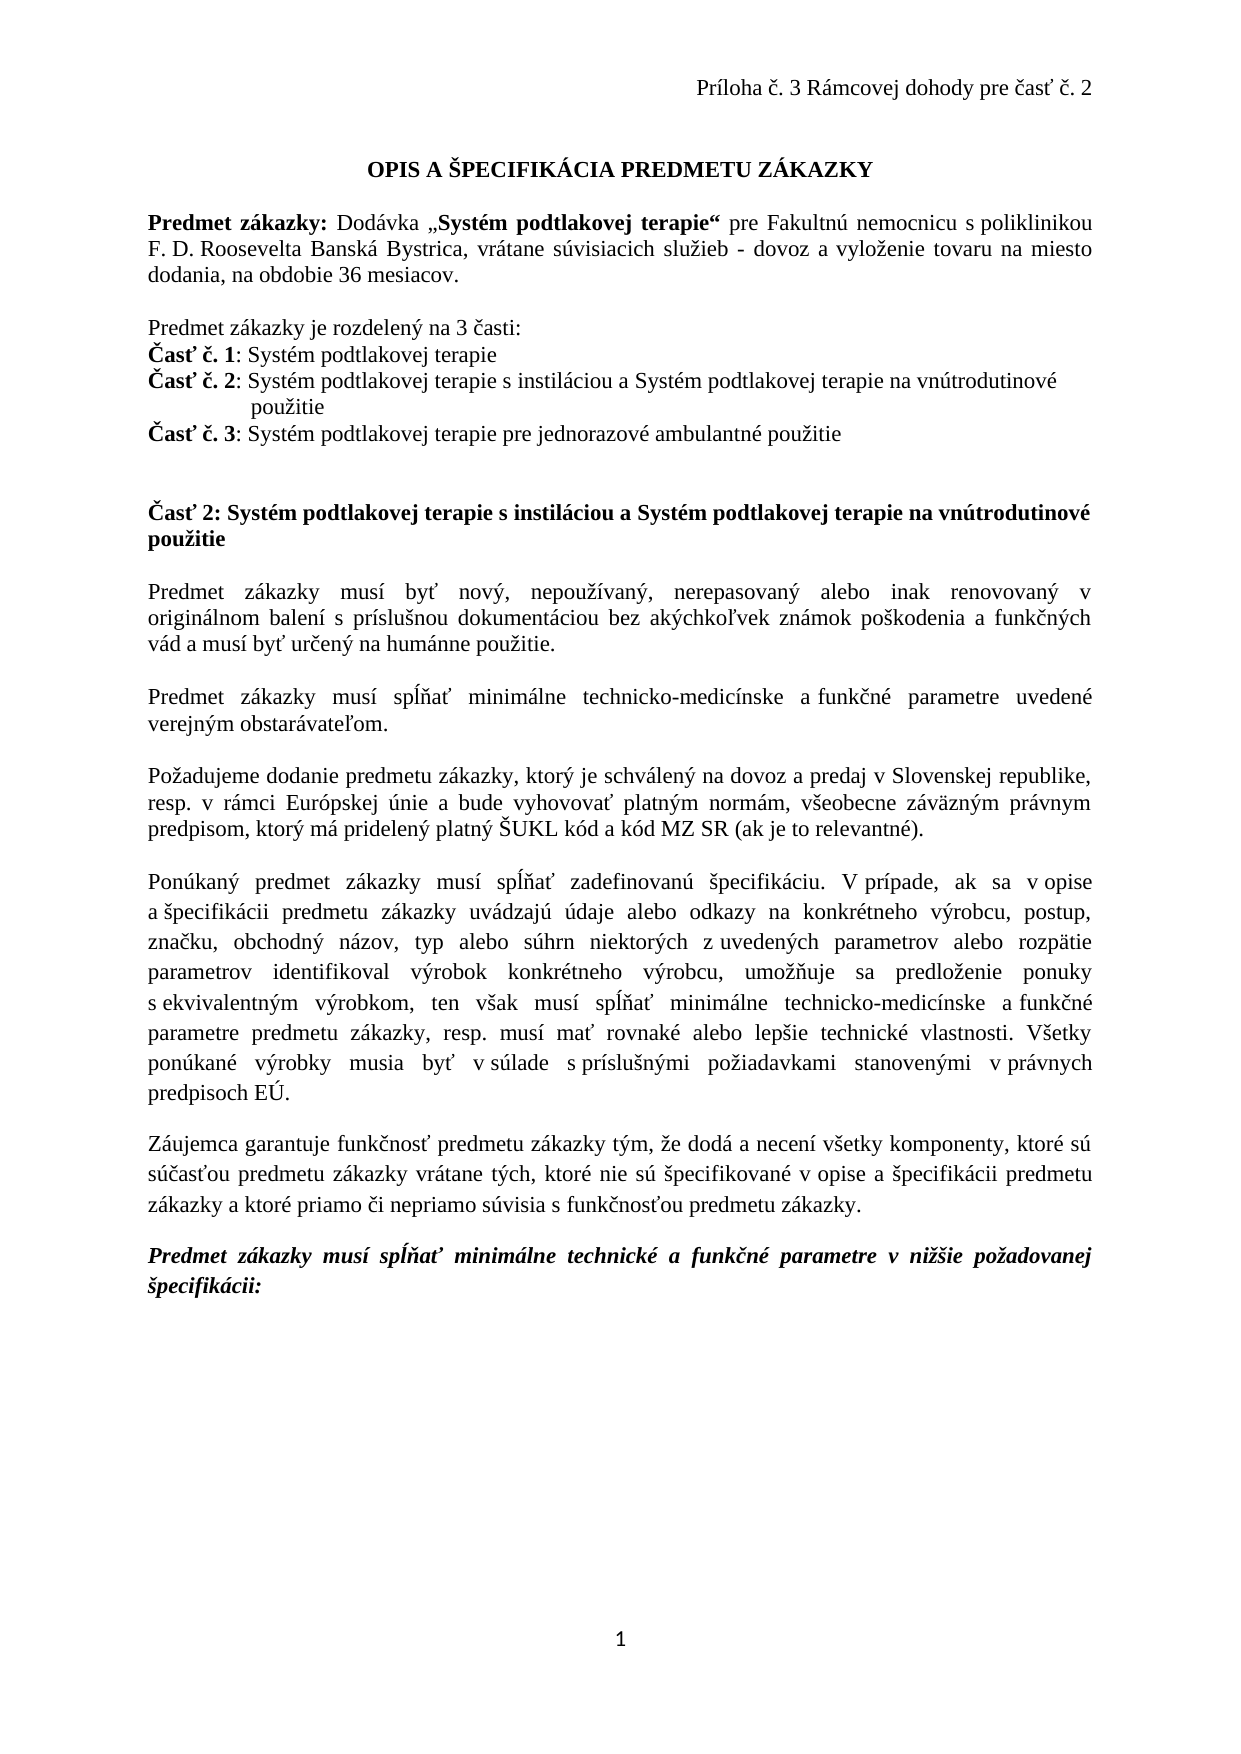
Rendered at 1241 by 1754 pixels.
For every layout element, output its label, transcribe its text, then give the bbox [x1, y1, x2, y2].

list OPIS A ŠPECIFIKÁCIA PREDMETU ZÁKAZKY [148, 156, 1093, 182]
text Predmet zákazky musí spĺňať minimálne technické a funkčné parametre v nižšie požadovanej špecifikácii: [148, 1242, 1093, 1298]
text Časť 2: Systém podtlakovej terapie s instiláciou a Systém podtlakovej terapie na vnútrodutinové použitie [148, 499, 1093, 551]
text Požadujeme dodanie predmetu zákazky, ktorý je schválený na dovoz a predaj v Slovenskej republike, resp. v rámci Európskej únie a bude vyhovovať platným normám, všeobecne záväzným právnym predpisom, ktorý má pridelený platný ŠUKL kód a kód MZ SR (ak je to relevantné). [148, 762, 1093, 841]
text Časť č. 1: Systém podtlakovej terapie [148, 341, 1093, 367]
text Predmet zákazky musí spĺňať minimálne technicko-medicínske a funkčné parametre uvedené verejným obstarávateľom. [148, 683, 1093, 736]
text Záujemca garantuje funkčnosť predmetu zákazky tým, že dodá a necení všetky komponenty, ktoré sú súčasťou predmetu zákazky vrátane tých, ktoré nie sú špecifikované v opise a špecifikácii predmetu zákazky a ktoré priamo či nepriamo súvisia s funkčnosťou predmetu zákazky. [148, 1130, 1093, 1217]
text Predmet zákazky: Dodávka „Systém podtlakovej terapie“ pre Fakultnú nemocnicu s poliklinikou F. D. Roosevelta Banská Bystrica, vrátane súvisiacich služieb - dovoz a vyloženie tovaru na miesto dodania, na obdobie 36 mesiacov. [148, 209, 1093, 288]
text použitie [148, 393, 1093, 420]
text Časť č. 3: Systém podtlakovej terapie pre jednorazové ambulantné použitie [148, 420, 1093, 446]
text Časť č. 2: Systém podtlakovej terapie s instiláciou a Systém podtlakovej terapie na vnútrodutinové [148, 367, 1093, 393]
text Predmet zákazky je rozdelený na 3 časti: [148, 314, 1093, 341]
text Predmet zákazky musí byť nový, nepoužívaný, nerepasovaný alebo inak renovovaný v originálnom balení s príslušnou dokumentáciou bez akýchkoľvek známok poškodenia a funkčných vád a musí byť určený na humánne použitie. [148, 578, 1093, 657]
text Ponúkaný predmet zákazky musí spĺňať zadefinovanú špecifikáciu. V prípade, ak sa v opise a špecifikácii predmetu zákazky uvádzajú údaje alebo odkazy na konkrétneho výrobcu, postup, značku, obchodný názov, typ alebo súhrn niektorých z uvedených parametrov alebo rozpätie parametrov identifikoval výrobok konkrétneho výrobcu, umožňuje sa predloženie ponuky s ekvivalentným výrobkom, ten však musí spĺňať minimálne technicko-medicínske a funkčné parametre predmetu zákazky, resp. musí mať rovnaké alebo lepšie technické vlastnosti. Všetky ponúkané výrobky musia byť v súlade s príslušnými požiadavkami stanovenými v právnych predpisoch EÚ. [148, 868, 1093, 1106]
